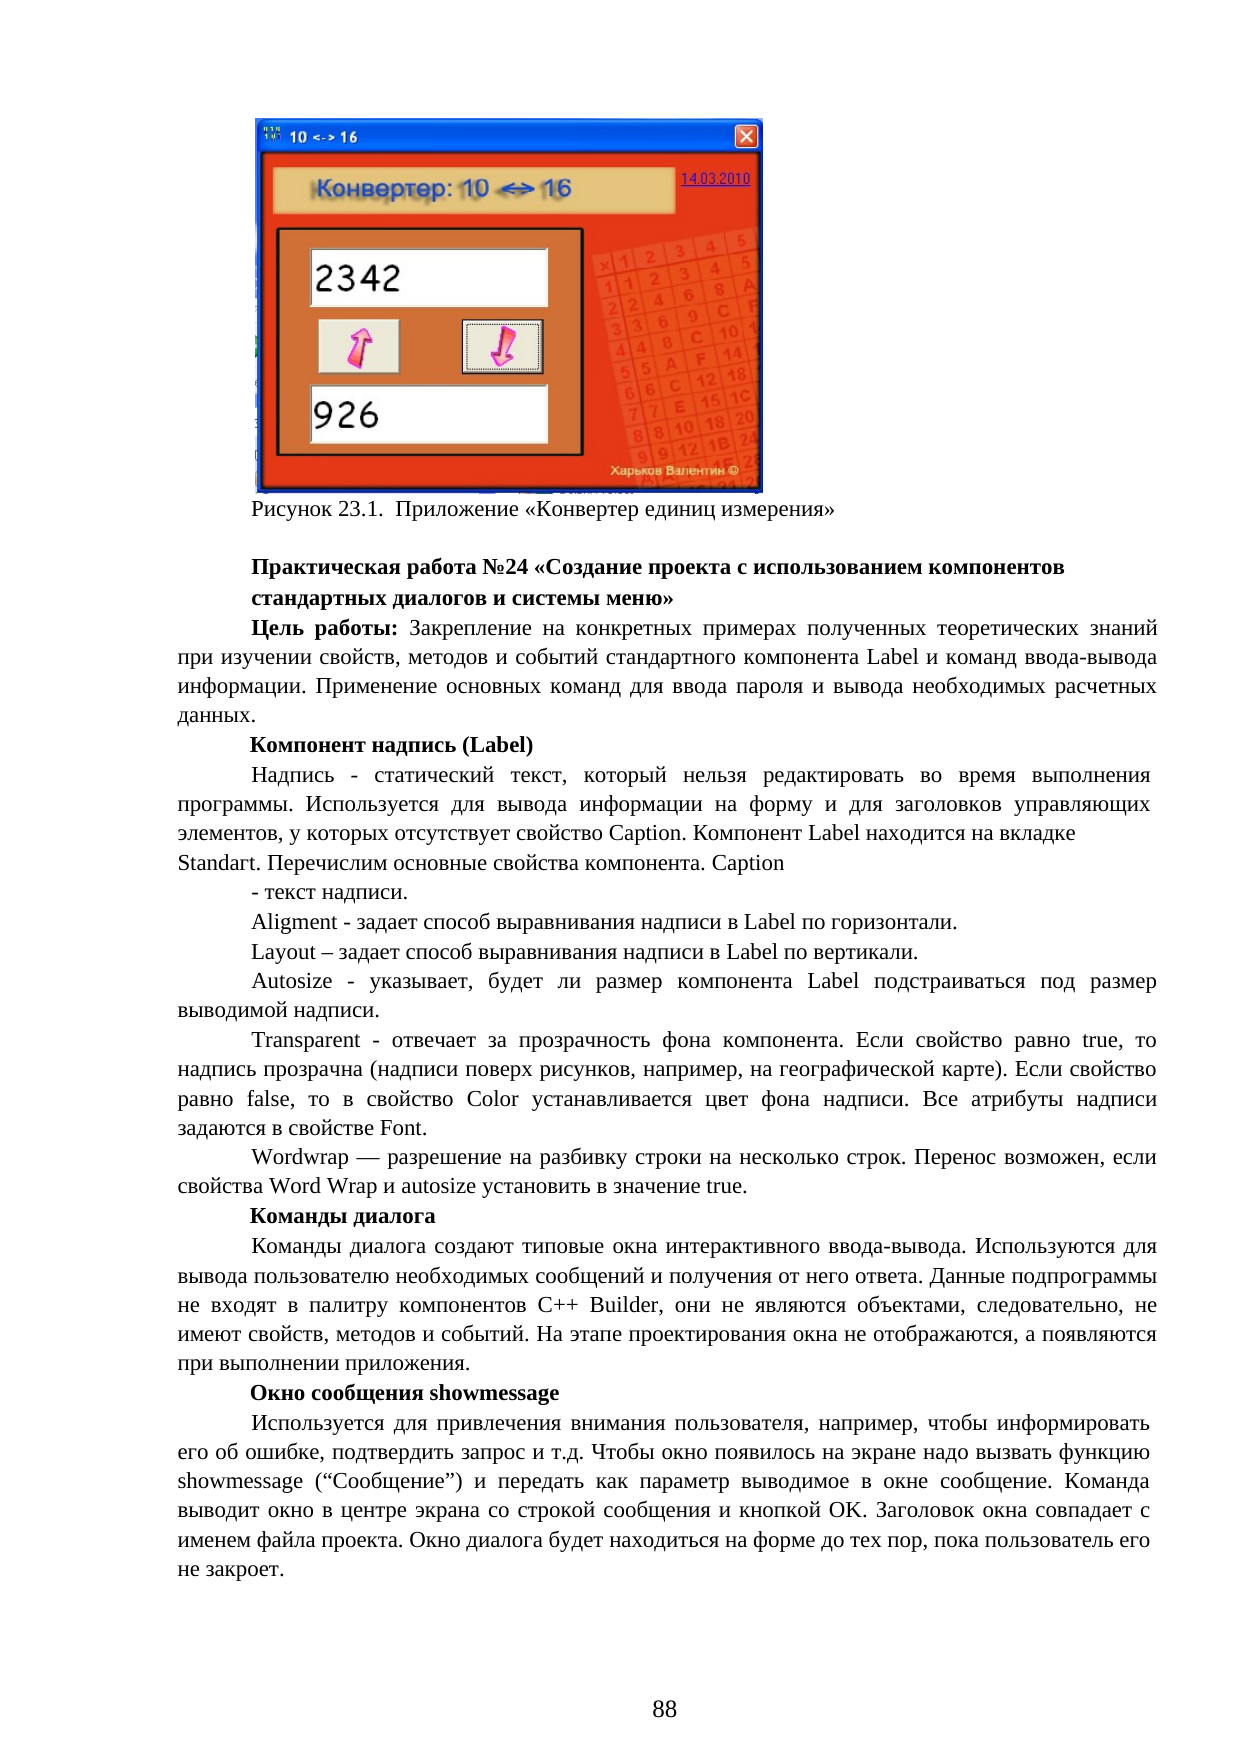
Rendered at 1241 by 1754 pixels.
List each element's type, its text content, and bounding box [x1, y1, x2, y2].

subtitle Компонент надпись (Label) [249, 731, 1165, 757]
text Transparent - отвечает за прозрачность фона компонента. Если свойство равно true, то надпись прозрачна (надписи поверх рисунков, например, на географической карте). Если свойство равно false, то в свойство Color устанавливается цвет фона надписи. Все атрибуты надписи задаются в свойстве Font. [177, 1026, 1159, 1140]
text Wordwrap — разрешение на разбивку строки на несколько строк. Перенос возможен, если свойства Word Wrap и аutоsizе установить в значение true. [177, 1143, 1159, 1199]
subtitle Команды диалога [249, 1202, 1165, 1229]
subtitle стандартных диалогов и системы меню» [177, 583, 1165, 610]
picture [255, 118, 763, 494]
text Stаndагt. Перечислим основные свойства компонента. Caption - текст надписи. [177, 849, 785, 905]
text Autosize - указывает, будет ли размер компонента Label подстраиваться под размер выводимой надписи. [177, 967, 1159, 1023]
subtitle Окно сообщения showmessage [249, 1379, 1165, 1405]
text Надпись - статический текст, который нельзя редактировать во время выполнения программы. Используется для вывода информации на форму и для заголовков управляющих элементов, у которых отсутствует свойство Caption. Компонент Label находится на вкладке [177, 761, 1152, 846]
text Цель работы: Закрепление на конкретных примерах полученных теоретических знаний при изучении свойств, методов и событий стандартного компонента Label и команд ввода-вывода информации. Применение основных команд для ввода пароля и вывода необходимых расчетных данных. [177, 614, 1159, 728]
text Команды диалога создают типовые окна интерактивного ввода-вывода. Используются для вывода пользователю необходимых сообщений и получения от него ответа. Данные подпрограммы не входят в палитру компонентов С++ Builder, они не являются объектами, следовательно, не имеют свойств, методов и событий. На этапе проектирования окна не отображаются, а появляются при выполнении приложения. [177, 1232, 1159, 1376]
text Рисунок 23.1. Приложение «Конвертер единиц измерения» [251, 495, 1159, 522]
subtitle Практическая работа №24 «Создание проекта с использованием компонентов [177, 553, 1165, 580]
text Aligment - задает способ выравнивания надписи в Label по горизонтали. [251, 908, 1159, 934]
text Layout – задает способ выравнивания надписи в Label по вертикали. [251, 938, 1159, 964]
text Используется для привлечения внимания пользователя, например, чтобы информировать его об ошибке, подтвердить запрос и т.д. Чтобы окно появилось на экране надо вызвать функцию showmessage (“Сообщение”) и передать как параметр выводимое в окне сообщение. Команда выводит окно в центре экрана со строкой сообщения и кнопкой OK. Заголовок окна совпадает с именем файла проекта. Окно диалога будет находиться на форме до тех пор, пока пользователь его не закроет. [177, 1409, 1152, 1581]
